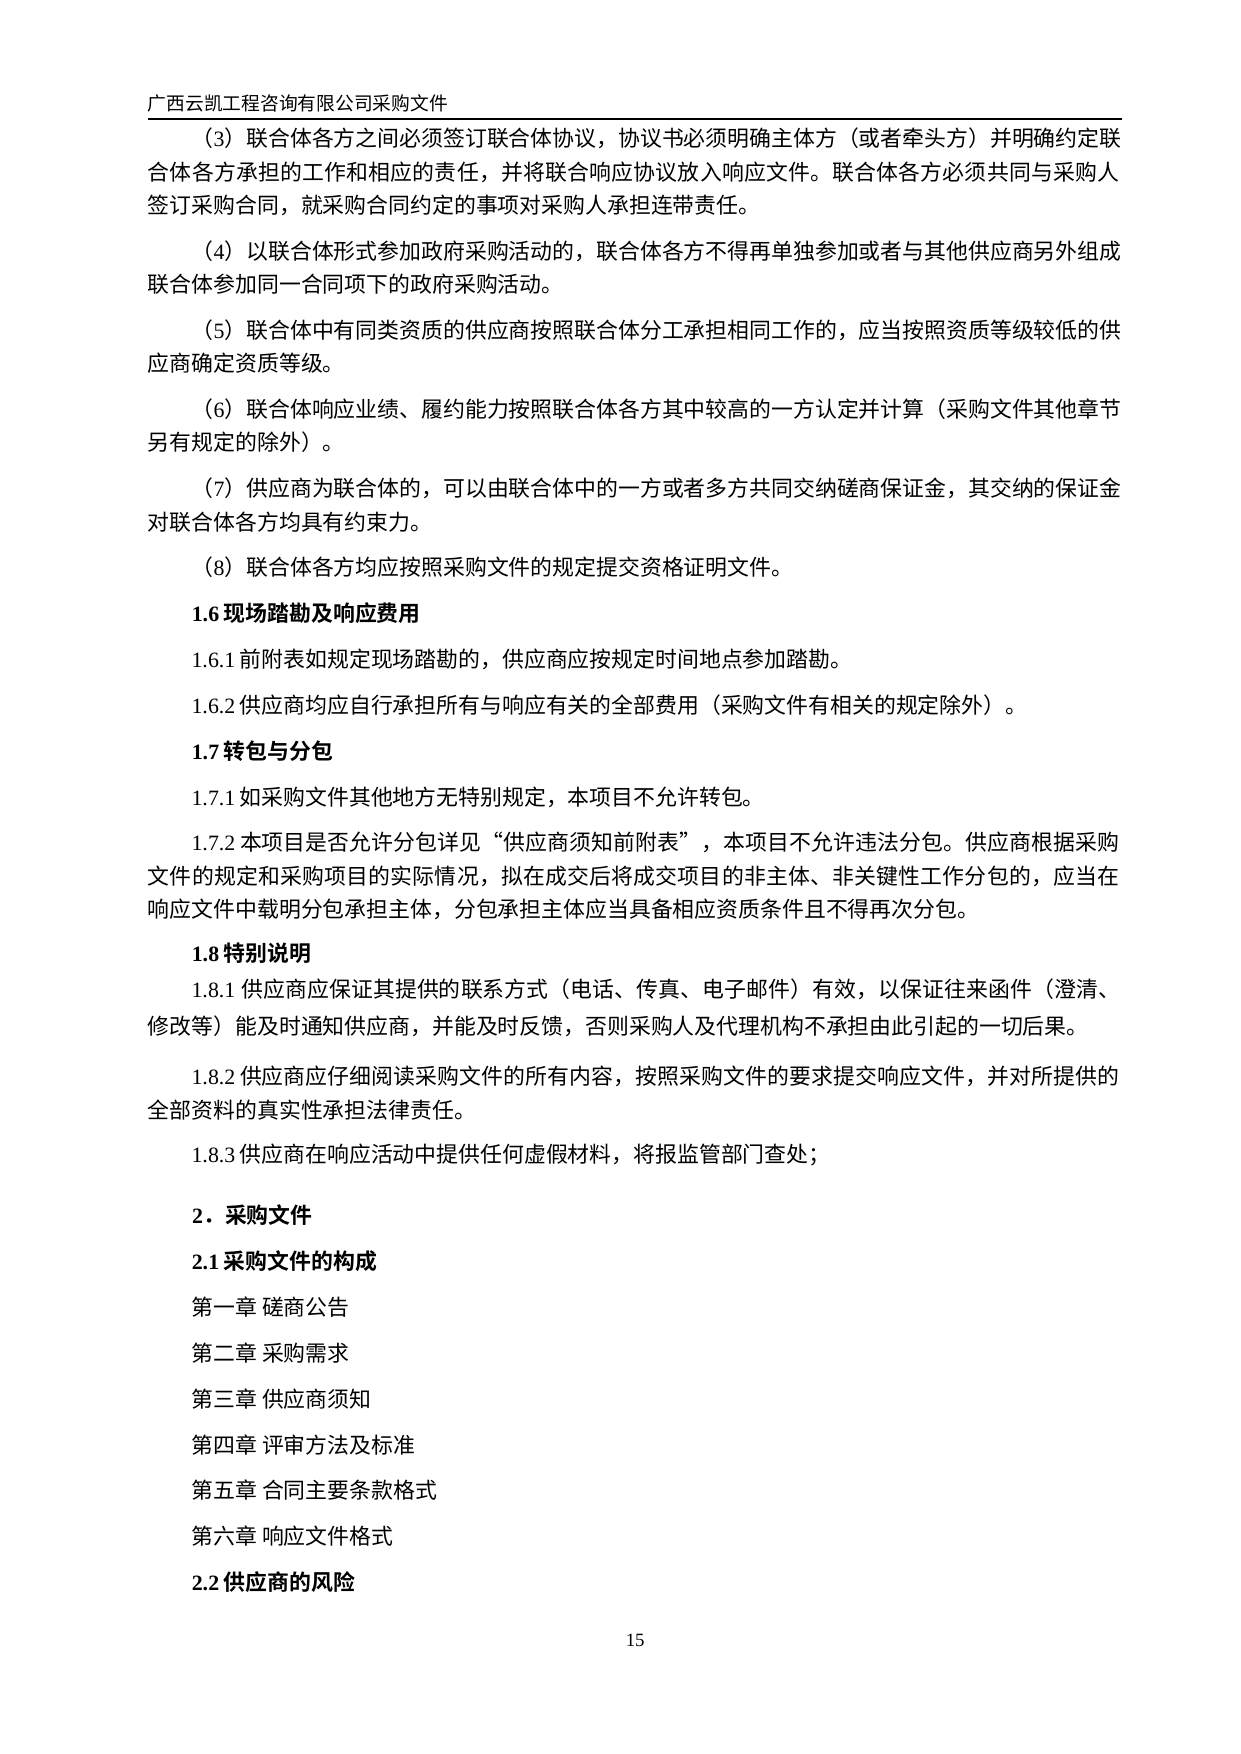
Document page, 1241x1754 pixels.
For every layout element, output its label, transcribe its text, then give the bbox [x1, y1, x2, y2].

text （4）以联合体形式参加政府采购活动的，联合体各方不得再单独参加或者与其他供应商另外组成联合体参加同一合同项下的政府采购活动。 [148, 232, 1122, 299]
text （8）联合体各方均应按照采购文件的规定提交资格证明文件。 [148, 549, 1122, 582]
text （6）联合体响应业绩、履约能力按照联合体各方其中较高的一方认定并计算（采购文件其他章节另有规定的除外）。 [148, 390, 1122, 457]
text 1.8特别说明 [148, 936, 1122, 968]
text 第六章 响应文件格式 [148, 1518, 1122, 1551]
text （5）联合体中有同类资质的供应商按照联合体分工承担相同工作的，应当按照资质等级较低的供应商确定资质等级。 [148, 311, 1122, 378]
text 第三章 供应商须知 [148, 1380, 1122, 1413]
text 1.6现场踏勘及响应费用 [148, 594, 1122, 628]
text （7）供应商为联合体的，可以由联合体中的一方或者多方共同交纳磋商保证金，其交纳的保证金对联合体各方均具有约束力。 [148, 469, 1122, 536]
text 2．采购文件 [148, 1197, 1122, 1230]
text 1.7.2本项目是否允许分包详见“供应商须知前附表”，本项目不允许违法分包。供应商根据采购文件的规定和采购项目的实际情况，拟在成交后将成交项目的非主体、非关键性工作分包的，应当在响应文件中载明分包承担主体，分包承担主体应当具备相应资质条件且不得再次分包。 [148, 824, 1122, 924]
text （3）联合体各方之间必须签订联合体协议，协议书必须明确主体方（或者牵头方）并明确约定联合体各方承担的工作和相应的责任，并将联合响应协议放入响应文件。联合体各方必须共同与采购人签订采购合同，就采购合同约定的事项对采购人承担连带责任。 [148, 120, 1122, 219]
text 1.8.1 供应商应保证其提供的联系方式（电话、传真、电子邮件）有效，以保证往来函件（澄清、修改等）能及时通知供应商，并能及时反馈，否则采购人及代理机构不承担由此引起的一切后果。 [148, 972, 1122, 1041]
text 第五章 合同主要条款格式 [148, 1472, 1122, 1505]
text 1.8.3供应商在响应活动中提供任何虚假材料，将报监管部门查处； [148, 1137, 1122, 1168]
text 第二章 采购需求 [148, 1334, 1122, 1368]
text 2.2供应商的风险 [148, 1563, 1122, 1597]
text 2.1采购文件的构成 [148, 1243, 1122, 1276]
text 第四章 评审方法及标准 [148, 1426, 1122, 1459]
text 1.8.2供应商应仔细阅读采购文件的所有内容，按照采购文件的要求提交响应文件，并对所提供的全部资料的真实性承担法律责任。 [148, 1058, 1122, 1124]
text 1.6.1前附表如规定现场踏勘的，供应商应按规定时间地点参加踏勘。 [148, 640, 1122, 674]
text 1.7.1如采购文件其他地方无特别规定，本项目不允许转包。 [148, 778, 1122, 811]
text 1.6.2供应商均应自行承担所有与响应有关的全部费用（采购文件有相关的规定除外）。 [148, 686, 1122, 719]
text 1.7转包与分包 [148, 732, 1122, 765]
text 第一章 磋商公告 [148, 1288, 1122, 1322]
